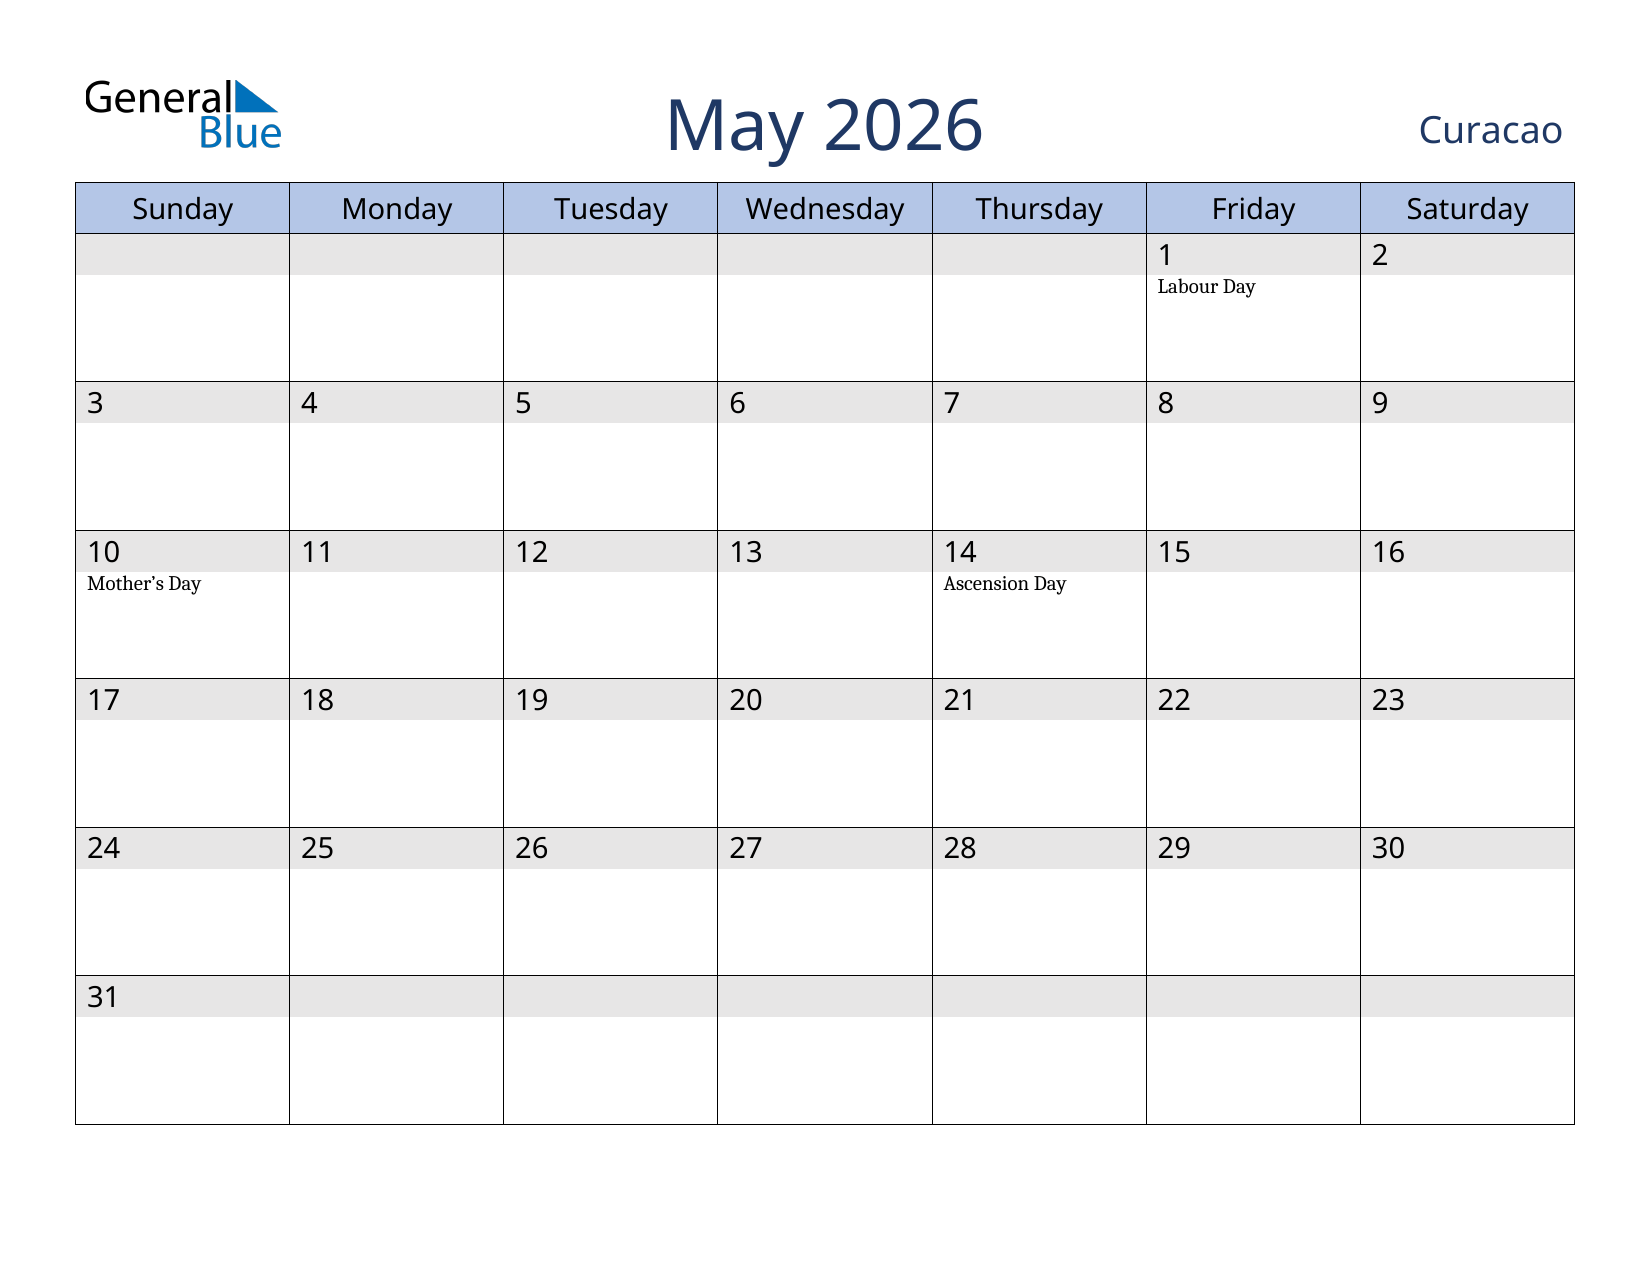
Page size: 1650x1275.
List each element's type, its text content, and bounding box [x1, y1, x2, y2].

table_cell [76, 423, 289, 530]
table_cell 2 [1361, 234, 1574, 275]
table_cell 16 [1361, 531, 1574, 572]
table_cell 14 [933, 531, 1146, 572]
table_header May 2026 [504, 75, 1146, 182]
picture [86, 80, 281, 148]
table_cell [933, 423, 1146, 530]
table_cell 17 [76, 679, 289, 720]
table_cell [504, 720, 717, 827]
table_cell [290, 720, 503, 827]
table_cell [504, 572, 717, 678]
table_cell 20 [718, 679, 932, 720]
table_cell [1361, 423, 1574, 530]
table_cell 3 [76, 382, 289, 423]
table_cell Sunday [76, 183, 289, 233]
table_cell Monday [290, 183, 503, 233]
table_cell [718, 572, 932, 678]
table_cell Labour Day [1147, 275, 1360, 381]
table_cell [290, 275, 503, 381]
table_cell 7 [933, 382, 1146, 423]
table_cell [76, 869, 289, 975]
table_cell 15 [1147, 531, 1360, 572]
table_cell 13 [718, 531, 932, 572]
table_cell [1147, 869, 1360, 975]
table_cell [76, 234, 289, 275]
table_cell 12 [504, 531, 717, 572]
table_cell [1147, 720, 1360, 827]
table_cell [1147, 1017, 1360, 1123]
table_cell [933, 720, 1146, 827]
table_cell Thursday [933, 183, 1146, 233]
table_cell [76, 275, 289, 381]
table_cell Saturday [1361, 183, 1574, 233]
table_cell [290, 976, 503, 1017]
table_cell Mother’s Day [76, 572, 289, 678]
table_cell 22 [1147, 679, 1360, 720]
table_cell [504, 869, 717, 975]
table_cell [504, 1017, 717, 1123]
table_cell 30 [1361, 828, 1574, 869]
table_cell 31 [76, 976, 289, 1017]
table_cell 18 [290, 679, 503, 720]
table_cell 1 [1147, 234, 1360, 275]
table_cell [290, 1017, 503, 1123]
table_cell 27 [718, 828, 932, 869]
table_cell [933, 869, 1146, 975]
table_cell [933, 234, 1146, 275]
table_cell 26 [504, 828, 717, 869]
table_cell 9 [1361, 382, 1574, 423]
table_cell [76, 1017, 289, 1123]
table_cell [290, 572, 503, 678]
table_cell [718, 720, 932, 827]
table_cell 5 [504, 382, 717, 423]
table_cell [1147, 423, 1360, 530]
table_cell 28 [933, 828, 1146, 869]
table_header Curacao [1146, 75, 1574, 182]
table_cell [1361, 572, 1574, 678]
table_cell Friday [1147, 183, 1360, 233]
table_cell [290, 869, 503, 975]
table_cell [718, 234, 932, 275]
table_cell Tuesday [504, 183, 717, 233]
table_cell [718, 1017, 932, 1123]
table_header [76, 75, 503, 182]
table_cell Ascension Day [933, 572, 1146, 678]
table_cell 29 [1147, 828, 1360, 869]
table_cell [718, 423, 932, 530]
table_cell [1361, 720, 1574, 827]
table_cell [1361, 275, 1574, 381]
table_cell 4 [290, 382, 503, 423]
table_cell [504, 234, 717, 275]
table_cell [1361, 1017, 1574, 1123]
table_cell [1361, 976, 1574, 1017]
table_cell 11 [290, 531, 503, 572]
table_cell [1147, 976, 1360, 1017]
table_cell 6 [718, 382, 932, 423]
table_cell [718, 976, 932, 1017]
table_cell [1361, 869, 1574, 975]
table_cell [504, 976, 717, 1017]
table_cell [504, 423, 717, 530]
table_cell 19 [504, 679, 717, 720]
table_cell 21 [933, 679, 1146, 720]
table_cell [933, 976, 1146, 1017]
table_cell Wednesday [718, 183, 932, 233]
table_cell [76, 720, 289, 827]
table_cell [718, 869, 932, 975]
table_cell 24 [76, 828, 289, 869]
table_cell 23 [1361, 679, 1574, 720]
table_cell 25 [290, 828, 503, 869]
table_cell [718, 275, 932, 381]
table_cell [1147, 572, 1360, 678]
table_cell 10 [76, 531, 289, 572]
table_cell [933, 275, 1146, 381]
table_cell [290, 423, 503, 530]
table_cell [504, 275, 717, 381]
table_cell [290, 234, 503, 275]
table_cell 8 [1147, 382, 1360, 423]
table_cell [933, 1017, 1146, 1123]
